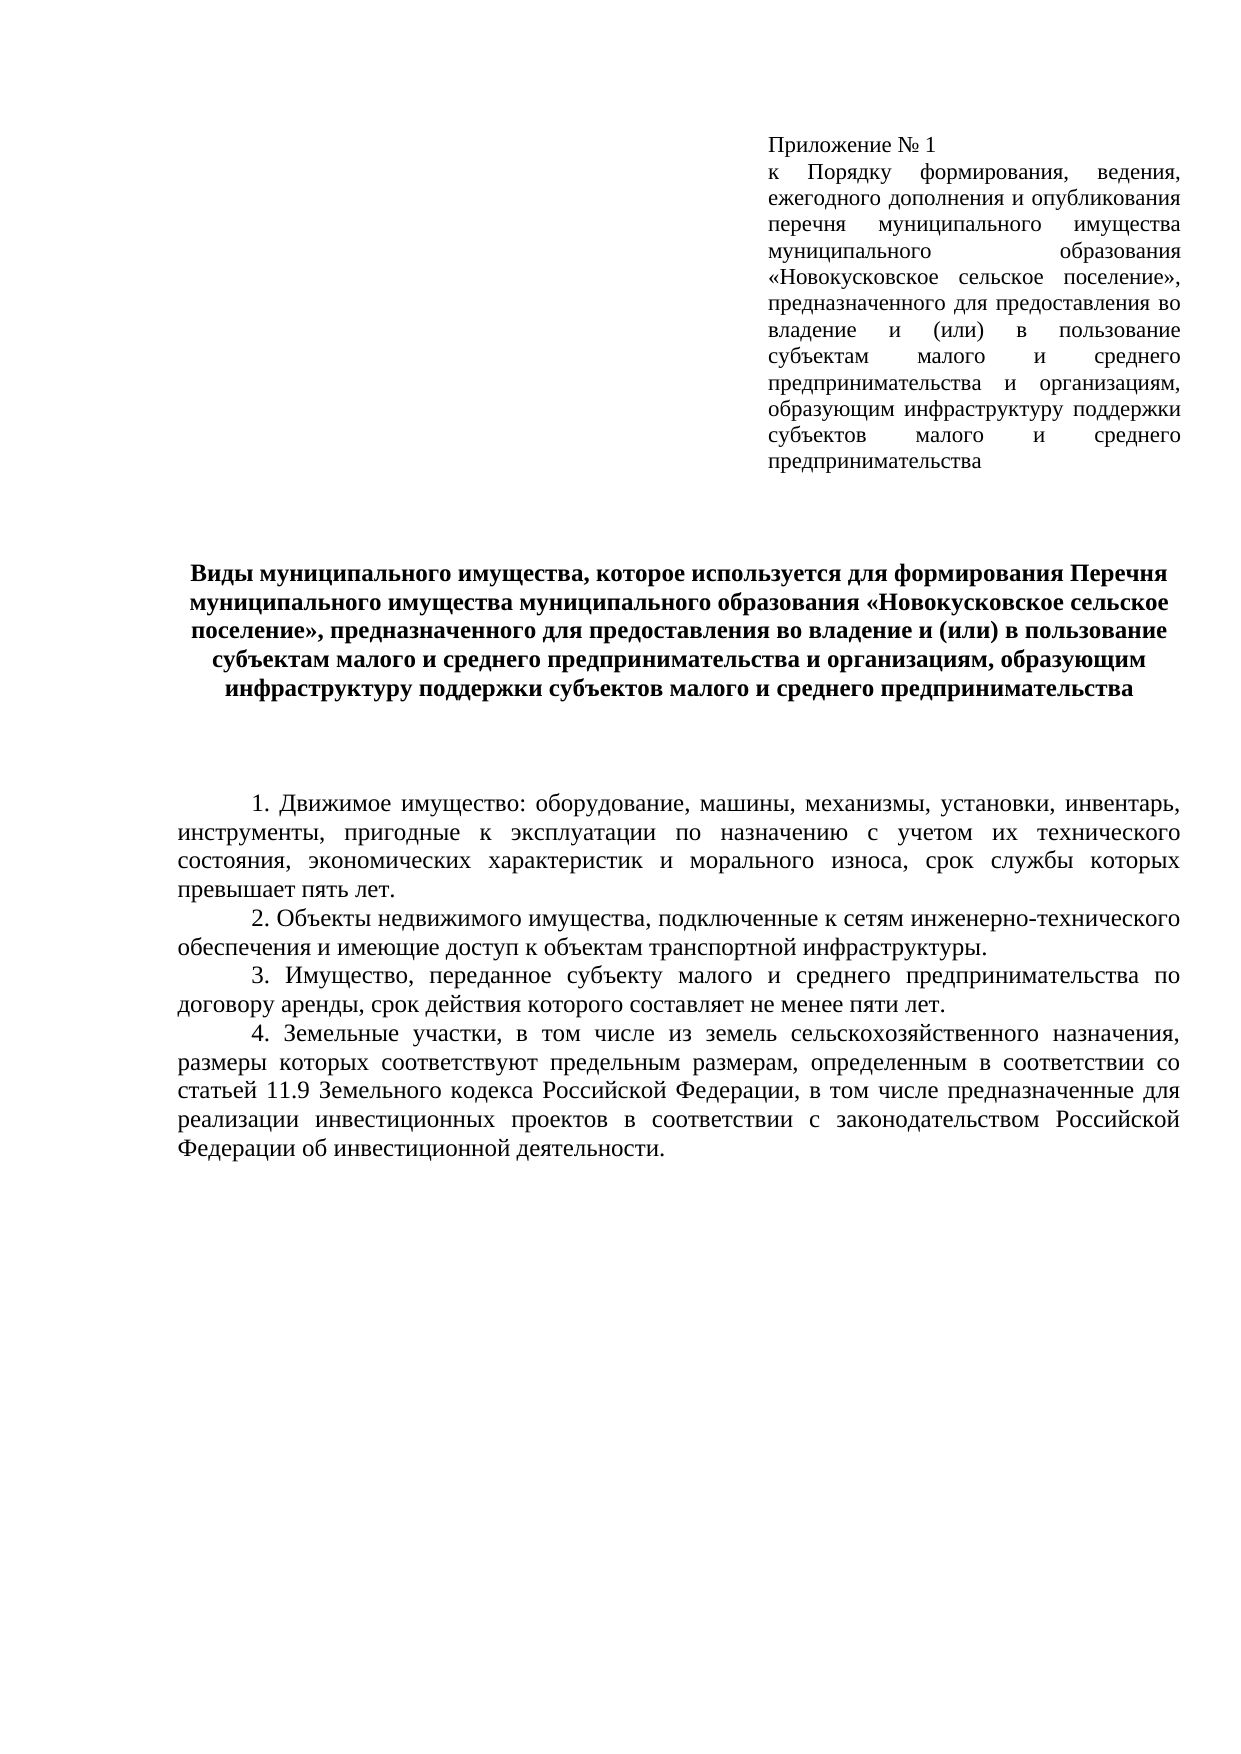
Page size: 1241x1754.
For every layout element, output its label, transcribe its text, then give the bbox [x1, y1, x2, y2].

text Виды муниципального имущества, которое используется для формирования Перечня муниципального имущества муниципального образования «Новокусковское сельское поселение», предназначенного для предоставления во владение и (или) в пользование субъектам малого и среднего предпринимательства и организациям, образующим инфраструктуру поддержки субъектов малого и среднего предпринимательства [177, 558, 1181, 702]
text к Порядку формирования, ведения, ежегодного дополнения и опубликования перечня муниципального имущества муниципального образования «Новокусковское сельское поселение», предназначенного для предоставления во владение и (или) в пользование субъектам малого и среднего предпринимательства и организациям, образующим инфраструктуру поддержки субъектов малого и среднего предпринимательства [768, 158, 1181, 474]
text Приложение № 1 [768, 131, 1181, 158]
text 3. Имущество, переданное субъекту малого и среднего предпринимательства по договору аренды, срок действия которого составляет не менее пяти лет. [177, 960, 1181, 1018]
text 4. Земельные участки, в том числе из земель сельскохозяйственного назначения, размеры которых соответствуют предельным размерам, определенным в соответствии со статьей 11.9 Земельного кодекса Российской Федерации, в том числе предназначенные для реализации инвестиционных проектов в соответствии с законодательством Российской Федерации об инвестиционной деятельности. [177, 1018, 1181, 1162]
text 2. Объекты недвижимого имущества, подключенные к сетям инженерно-технического обеспечения и имеющие доступ к объектам транспортной инфраструктуры. [177, 903, 1181, 960]
text 1. Движимое имущество: оборудование, машины, механизмы, установки, инвентарь, инструменты, пригодные к эксплуатации по назначению с учетом их технического состояния, экономических характеристик и морального износа, срок службы которых превышает пять лет. [177, 788, 1181, 903]
